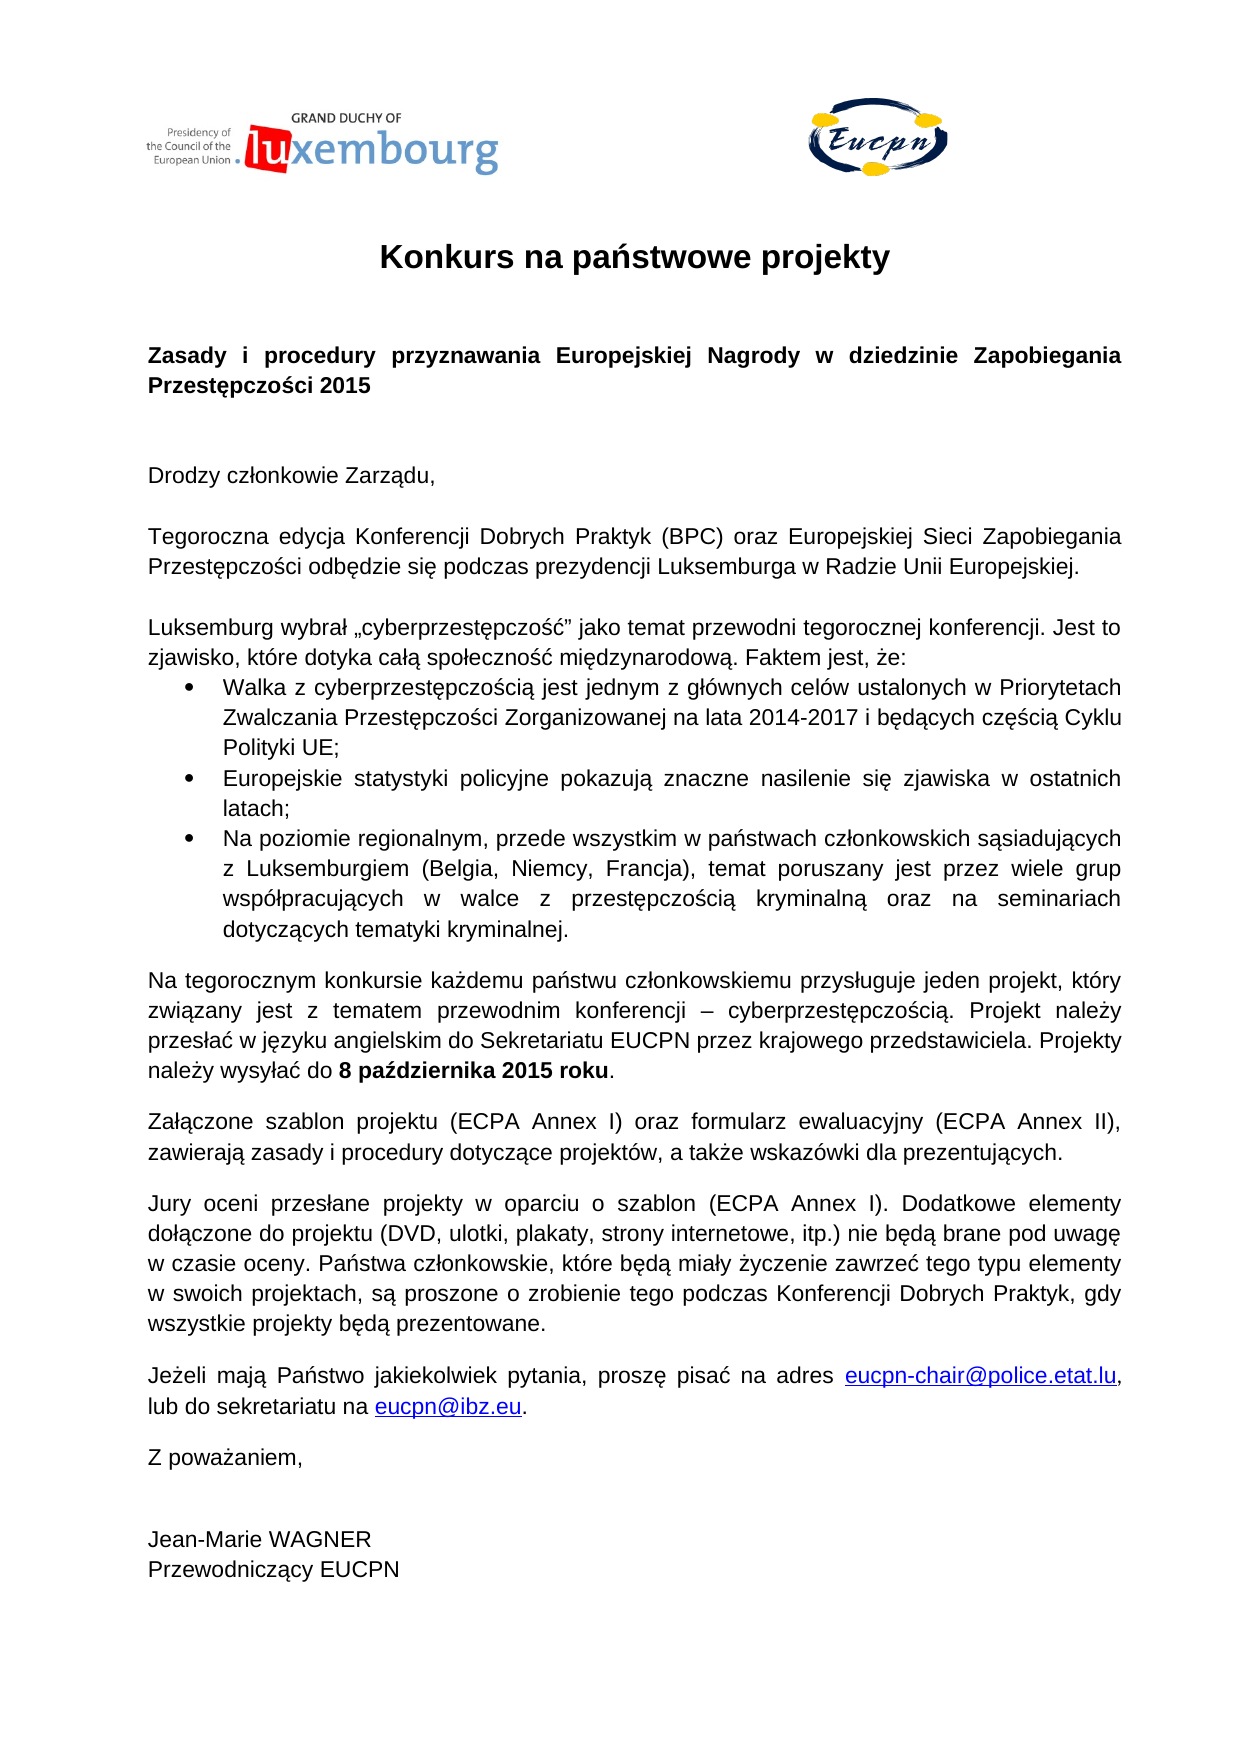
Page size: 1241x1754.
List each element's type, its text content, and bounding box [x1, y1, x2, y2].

list Europejskie statystyki policyjne pokazują znaczne nasilenie się zjawiska w ostatnich latach; [185, 764, 1122, 821]
text Załączone szablon projektu (ECPA Annex I) oraz formularz ewaluacyjny (ECPA Annex II), zawierają zasady i procedury dotyczące projektów, a także wskazówki dla prezentujących. [148, 1108, 1122, 1165]
text Zasady i procedury przyznawania Europejskiej Nagrody w dziedzinie Zapobiegania Przestępczości 2015 [148, 342, 1122, 398]
text Jeżeli mają Państwo jakiekolwiek pytania, proszę pisać na adres eucpn-chair@police.etat.lu, lub do sekretariatu na eucpn@ibz.eu. [148, 1361, 1122, 1419]
text Drodzy członkowie Zarządu, [148, 462, 1122, 489]
text Jean-Marie WAGNER [148, 1526, 1122, 1552]
text Jury oceni przesłane projekty w oparciu o szablon (ECPA Annex I). Dodatkowe elementy dołączone do projektu (DVD, ulotki, plakaty, strony internetowe, itp.) nie będą brane pod uwagę w czasie oceny. Państwa członkowskie, które będą miały życzenie zawrzeć tego typu elementy w swoich projektach, są proszone o zrobienie tego podczas Konferencji Dobrych Praktyk, gdy wszystkie projekty będą prezentowane. [148, 1189, 1122, 1337]
text Na tegorocznym konkursie każdemu państwu członkowskiemu przysługuje jeden projekt, który związany jest z tematem przewodnim konferencji – cyberprzestępczością. Projekt należy przesłać w języku angielskim do Sekretariatu EUCPN przez krajowego przedstawiciela. Projekty należy wysyłać do 8 października 2015 roku. [148, 967, 1122, 1083]
picture [808, 98, 948, 176]
text Konkurs na państwowe projekty [148, 237, 1122, 275]
picture [104, 70, 540, 218]
text Tegoroczna edycja Konferencji Dobrych Praktyk (BPC) oraz Europejskiej Sieci Zapobiegania Przestępczości odbędzie się podczas prezydencji Luksemburga w Radzie Unii Europejskiej. [148, 523, 1122, 579]
text Przewodniczący EUCPN [148, 1556, 1122, 1582]
list Na poziomie regionalnym, przede wszystkim w państwach członkowskich sąsiadujących z Luksemburgiem (Belgia, Niemcy, Francja), temat poruszany jest przez wiele grup współpracujących w walce z przestępczością kryminalną oraz na seminariach dotyczących tematyki kryminalnej. [185, 825, 1122, 942]
text Z poważaniem, [148, 1444, 1122, 1471]
text Luksemburg wybrał „cyberprzestępczość” jako temat przewodni tegorocznej konferencji. Jest to zjawisko, które dotyka całą społeczność międzynarodową. Faktem jest, że: [148, 613, 1122, 670]
list Walka z cyberprzestępczością jest jednym z głównych celów ustalonych w Priorytetach Zwalczania Przestępczości Zorganizowanej na lata 2014-2017 i będących częścią Cyklu Polityki UE; [185, 674, 1122, 761]
